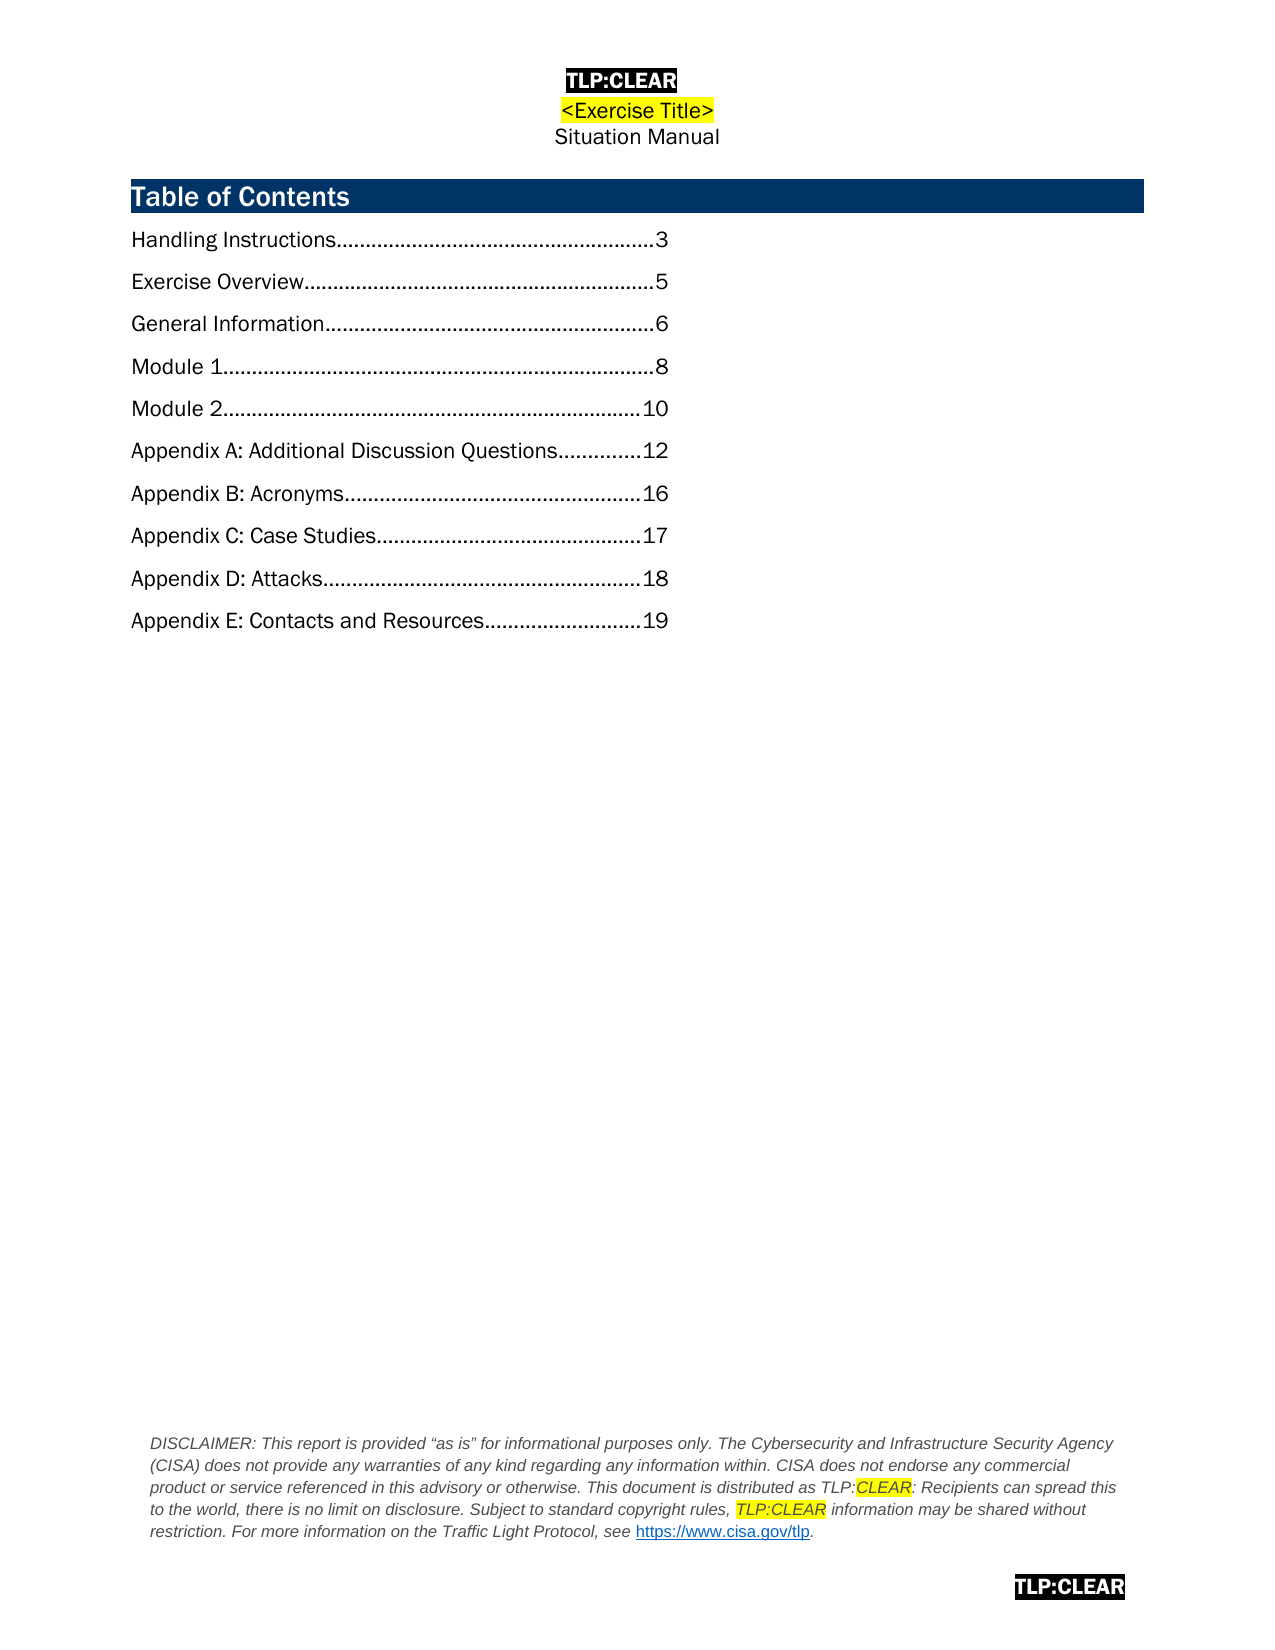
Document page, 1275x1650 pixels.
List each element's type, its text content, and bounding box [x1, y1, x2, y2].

text Module 1 8 [131, 353, 1144, 379]
text Handling Instructions 3 [131, 226, 1144, 252]
text Appendix E: Contacts and Resources 19 [131, 607, 1144, 633]
text Appendix B: Acronyms 16 [131, 480, 1144, 506]
text Module 2 10 [131, 396, 1144, 422]
subtitle Table of Contents [131, 179, 1144, 213]
text Exercise Overview 5 [131, 268, 1144, 294]
text Appendix C: Case Studies 17 [131, 523, 1144, 549]
text Appendix D: Attacks 18 [131, 565, 1144, 591]
text General Information 6 [131, 311, 1144, 337]
text Appendix A: Additional Discussion Questions 12 [131, 438, 1144, 464]
